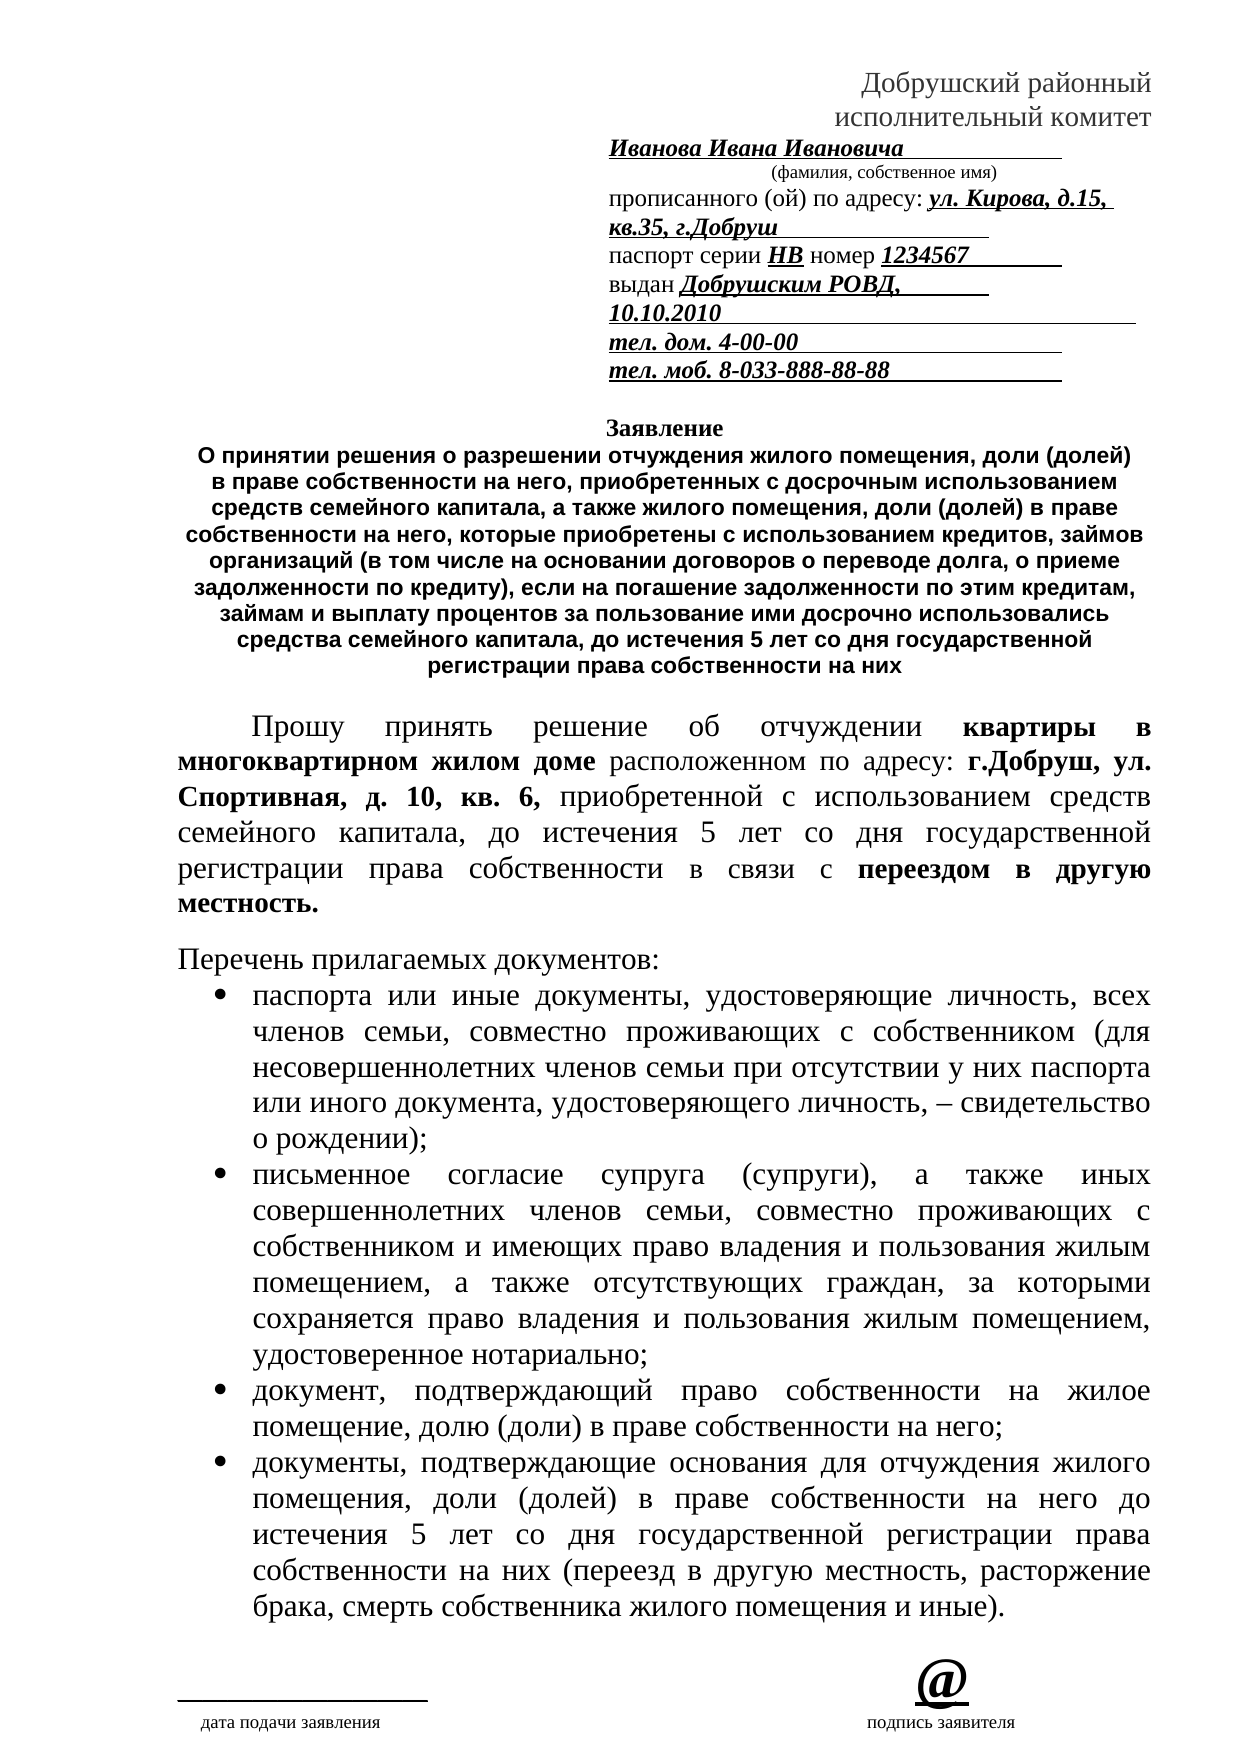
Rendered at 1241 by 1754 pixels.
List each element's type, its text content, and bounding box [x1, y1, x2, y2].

text тел. моб. 8-033-888-88-88 [608, 355, 1152, 384]
text О принятии решения о разрешении отчуждения жилого помещения, доли (долей) в праве собственности на него, приобретенных с досрочным использованием средств семейного капитала, а также жилого помещения, доли (долей) в праве собственности на него, которые приобретены с использованием кредитов, займов организаций (в том числе на основании договоров о переводе долга, о приеме задолженности по кредиту), если на погашение задолженности по этим кредитам, займам и выплату процентов за пользование ими досрочно использовались средства семейного капитала, до истечения 5 лет со дня государственной регистрации права собственности на них [177, 442, 1152, 679]
list письменное согласие супруга (супруги), а также иных совершеннолетних членов семьи, совместно проживающих с собственником и имеющих право владения и пользования жилым помещением, а также отсутствующих граждан, за которыми сохраняется право владения и пользования жилым помещением, удостоверенное нотариально; [215, 1156, 1152, 1371]
text паспорт серии НВ номер 1234567 [608, 240, 1152, 269]
text выдан Добрушским РОВД, [608, 269, 1152, 298]
text Добрушский районный [187, 66, 1152, 99]
text Прошу принять решение об отчуждении квартиры в многоквартирном жилом доме расположенном по адресу: г.Добруш, ул. Спортивная, д. 10, кв. 6, приобретенной с использованием средств семейного капитала, до истечения 5 лет со дня государственной регистрации права собственности в связи с переездом в другую местность. [177, 708, 1152, 918]
list документы, подтверждающие основания для отчуждения жилого помещения, доли (долей) в праве собственности на него до истечения 5 лет со дня государственной регистрации права собственности на них (переезд в другую местность, расторжение брака, смерть собственника жилого помещения и иные). [215, 1443, 1152, 1623]
text Перечень прилагаемых документов: [177, 940, 1152, 976]
list документ, подтверждающий право собственности на жилое помещение, долю (доли) в праве собственности на него; [215, 1371, 1152, 1443]
text дата подачи заявления подпись заявителя [177, 1711, 1152, 1733]
text Иванова Ивана Ивановича [608, 133, 1152, 161]
list паспорта или иные документы, удостоверяющие личность, всех членов семьи, совместно проживающих с собственником (для несовершеннолетних членов семьи при отсутствии у них паспорта или иного документа, удостоверяющего личность, – свидетельство о рождении); [215, 976, 1152, 1156]
text (фамилия, собственное имя) [605, 161, 1152, 183]
text Заявление [177, 413, 1152, 442]
text ____________________ @ [177, 1644, 1152, 1711]
text тел. дом. 4-00-00 [608, 327, 1152, 355]
text исполнительный комитет [187, 99, 1152, 133]
text 10.10.2010 [608, 298, 1152, 327]
text прописанного (ой) по адресу: ул. Кирова, д.15, кв.35, г.Добруш [608, 183, 1152, 240]
